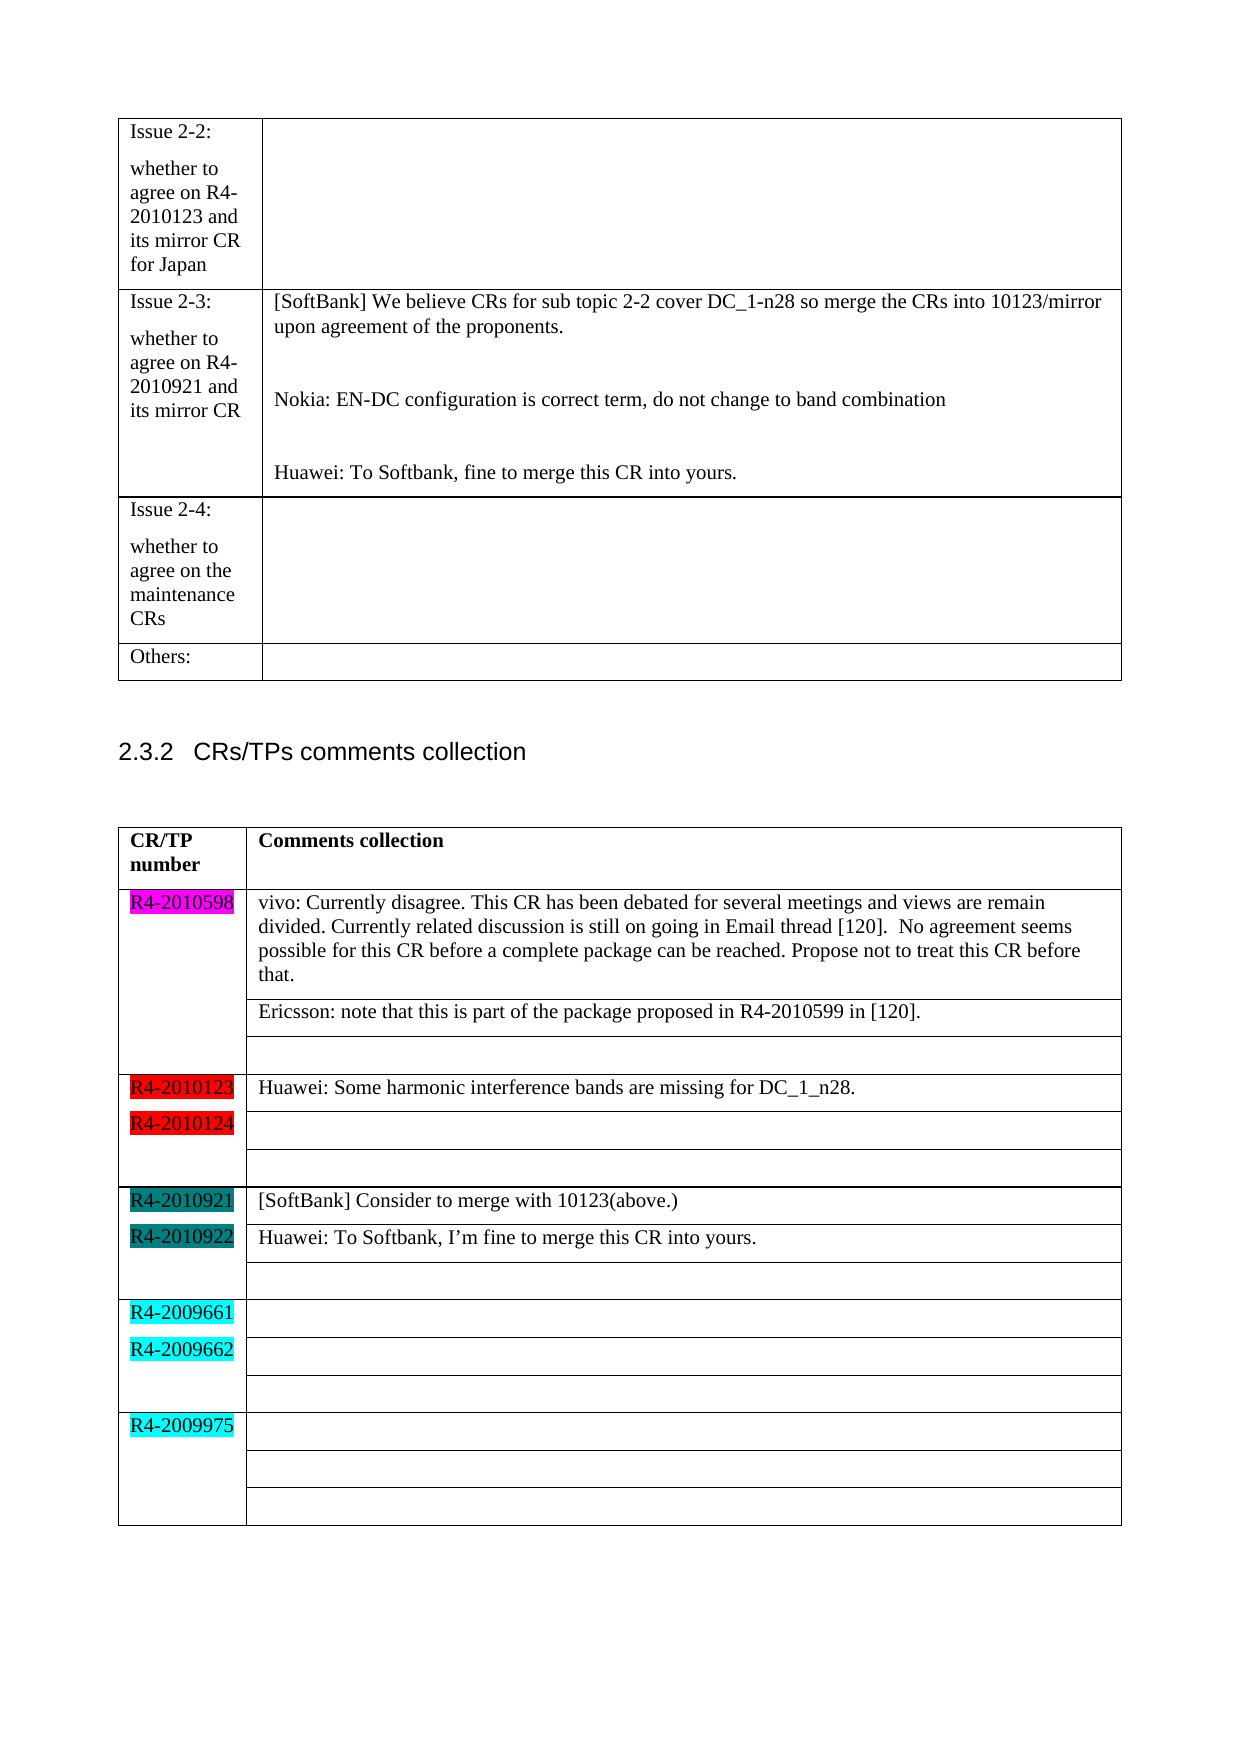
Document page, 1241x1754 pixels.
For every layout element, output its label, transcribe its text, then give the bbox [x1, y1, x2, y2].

table_cell Issue 2-3: whether to agree on R4-2010921 and its mirror CR [119, 290, 262, 496]
table_cell [SoftBank] Consider to merge with 10123(above.) [247, 1188, 1121, 1224]
table_cell Others: [119, 644, 262, 680]
table_cell [263, 644, 1121, 680]
table_cell [247, 1451, 1121, 1487]
table_cell Huawei: Some harmonic interference bands are missing for DC_1_n28. [247, 1075, 1121, 1111]
table_cell [247, 1376, 1121, 1412]
table_cell [SoftBank] We believe CRs for sub topic 2-2 cover DC_1-n28 so merge the CRs into 10123/mirror upon agreement of the proponents. Nokia: EN-DC configuration is correct term, do not change to band combination Huawei: To Softbank, fine to merge this CR into yours. [263, 290, 1121, 496]
table_cell [247, 1488, 1121, 1525]
table_cell R4-2010598 [119, 890, 246, 1074]
table_cell [247, 1413, 1121, 1450]
table_cell R4-2009975 [119, 1413, 246, 1525]
table_cell vivo: Currently disagree. This CR has been debated for several meetings and views are remain divided. Currently related discussion is still on going in Email thread [120]. No agreement seems possible for this CR before a complete package can be reached. Propose not to treat this CR before that. [247, 890, 1121, 998]
table_cell [247, 1300, 1121, 1337]
table_cell Issue 2-2: whether to agree on R4-2010123 and its mirror CR for Japan [119, 119, 262, 288]
table_header Comments collection [247, 828, 1121, 889]
table_cell R4-2009661 R4-2009662 [119, 1300, 246, 1412]
table_cell Huawei: To Softbank, I’m fine to merge this CR into yours. [247, 1225, 1121, 1262]
table_cell [247, 1037, 1121, 1074]
table_cell [263, 119, 1121, 288]
table_cell R4-2010123 R4-2010124 [119, 1075, 246, 1186]
table_cell [247, 1338, 1121, 1374]
table_cell [247, 1150, 1121, 1186]
table_cell [247, 1112, 1121, 1149]
table_cell [263, 498, 1121, 643]
table_cell Issue 2-4: whether to agree on the maintenance CRs [119, 498, 262, 643]
table_cell R4-2010921 R4-2010922 [119, 1188, 246, 1299]
table_cell Ericsson: note that this is part of the package proposed in R4-2010599 in [120]. [247, 1000, 1121, 1036]
table_header CR/TP number [119, 828, 246, 889]
table_cell [247, 1263, 1121, 1299]
subtitle CRs/TPs comments collection [118, 737, 1122, 765]
